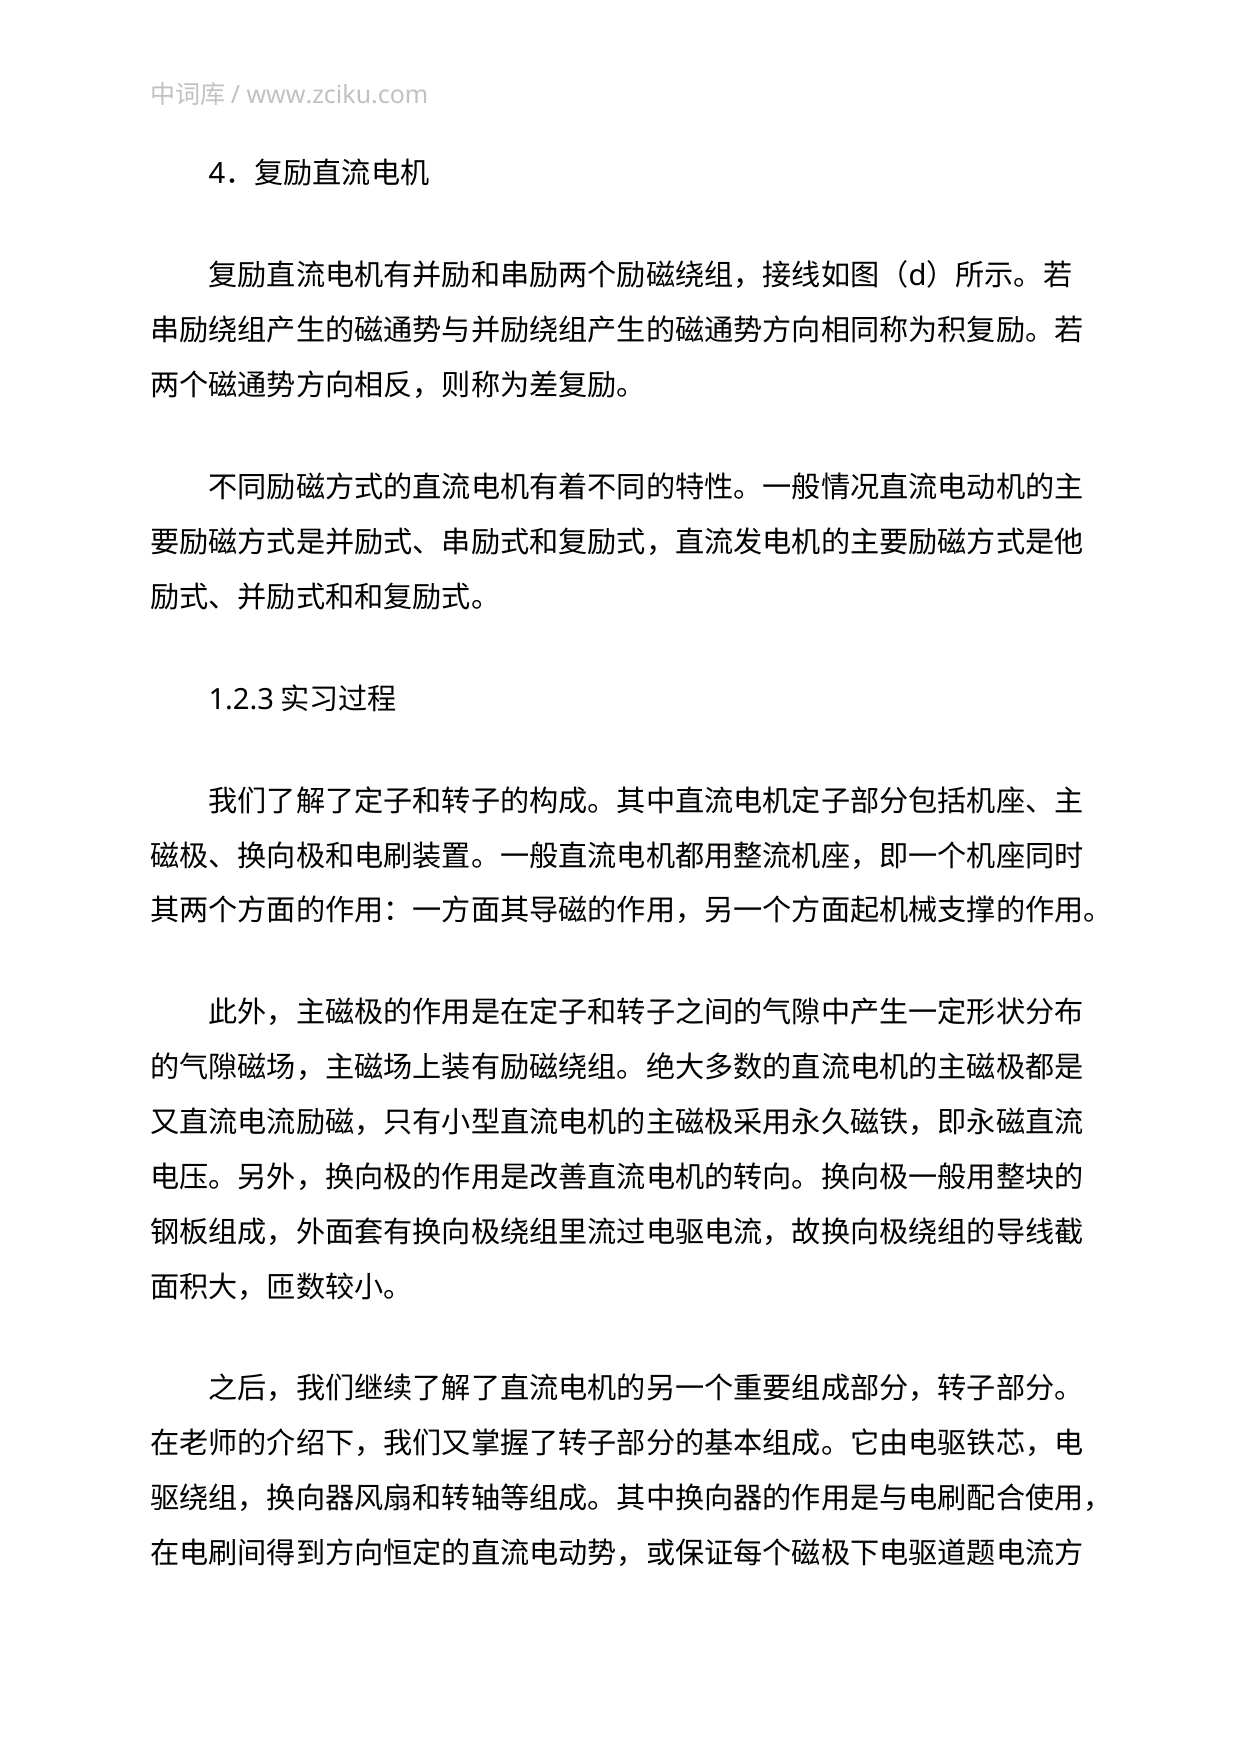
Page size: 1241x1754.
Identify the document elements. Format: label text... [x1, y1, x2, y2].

text 不同励磁方式的直流电机有着不同的特性。一般情况直流电动机的主要励磁方式是并励式、串励式和复励式，直流发电机的主要励磁方式是他励式、并励式和和复励式。 [150, 464, 1090, 616]
text 4．复励直流电机 [150, 150, 1090, 192]
text 此外，主磁极的作用是在定子和转子之间的气隙中产生一定形状分布的气隙磁场，主磁场上装有励磁绕组。绝大多数的直流电机的主磁极都是又直流电流励磁，只有小型直流电机的主磁极采用永久磁铁，即永磁直流电压。另外，换向极的作用是改善直流电机的转向。换向极一般用整块的钢板组成，外面套有换向极绕组里流过电驱电流，故换向极绕组的导线截面积大，匝数较小。 [150, 989, 1090, 1306]
text 1.2.3实习过程 [150, 675, 1090, 718]
text 复励直流电机有并励和串励两个励磁绕组，接线如图（d）所示。若串励绕组产生的磁通势与并励绕组产生的磁通势方向相同称为积复励。若两个磁通势方向相反，则称为差复励。 [150, 252, 1090, 404]
text 我们了解了定子和转子的构成。其中直流电机定子部分包括机座、主磁极、换向极和电刷装置。一般直流电机都用整流机座，即一个机座同时其两个方面的作用：一方面其导磁的作用，另一个方面起机械支撑的作用。 [150, 777, 1090, 929]
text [150, 1365, 1090, 1572]
